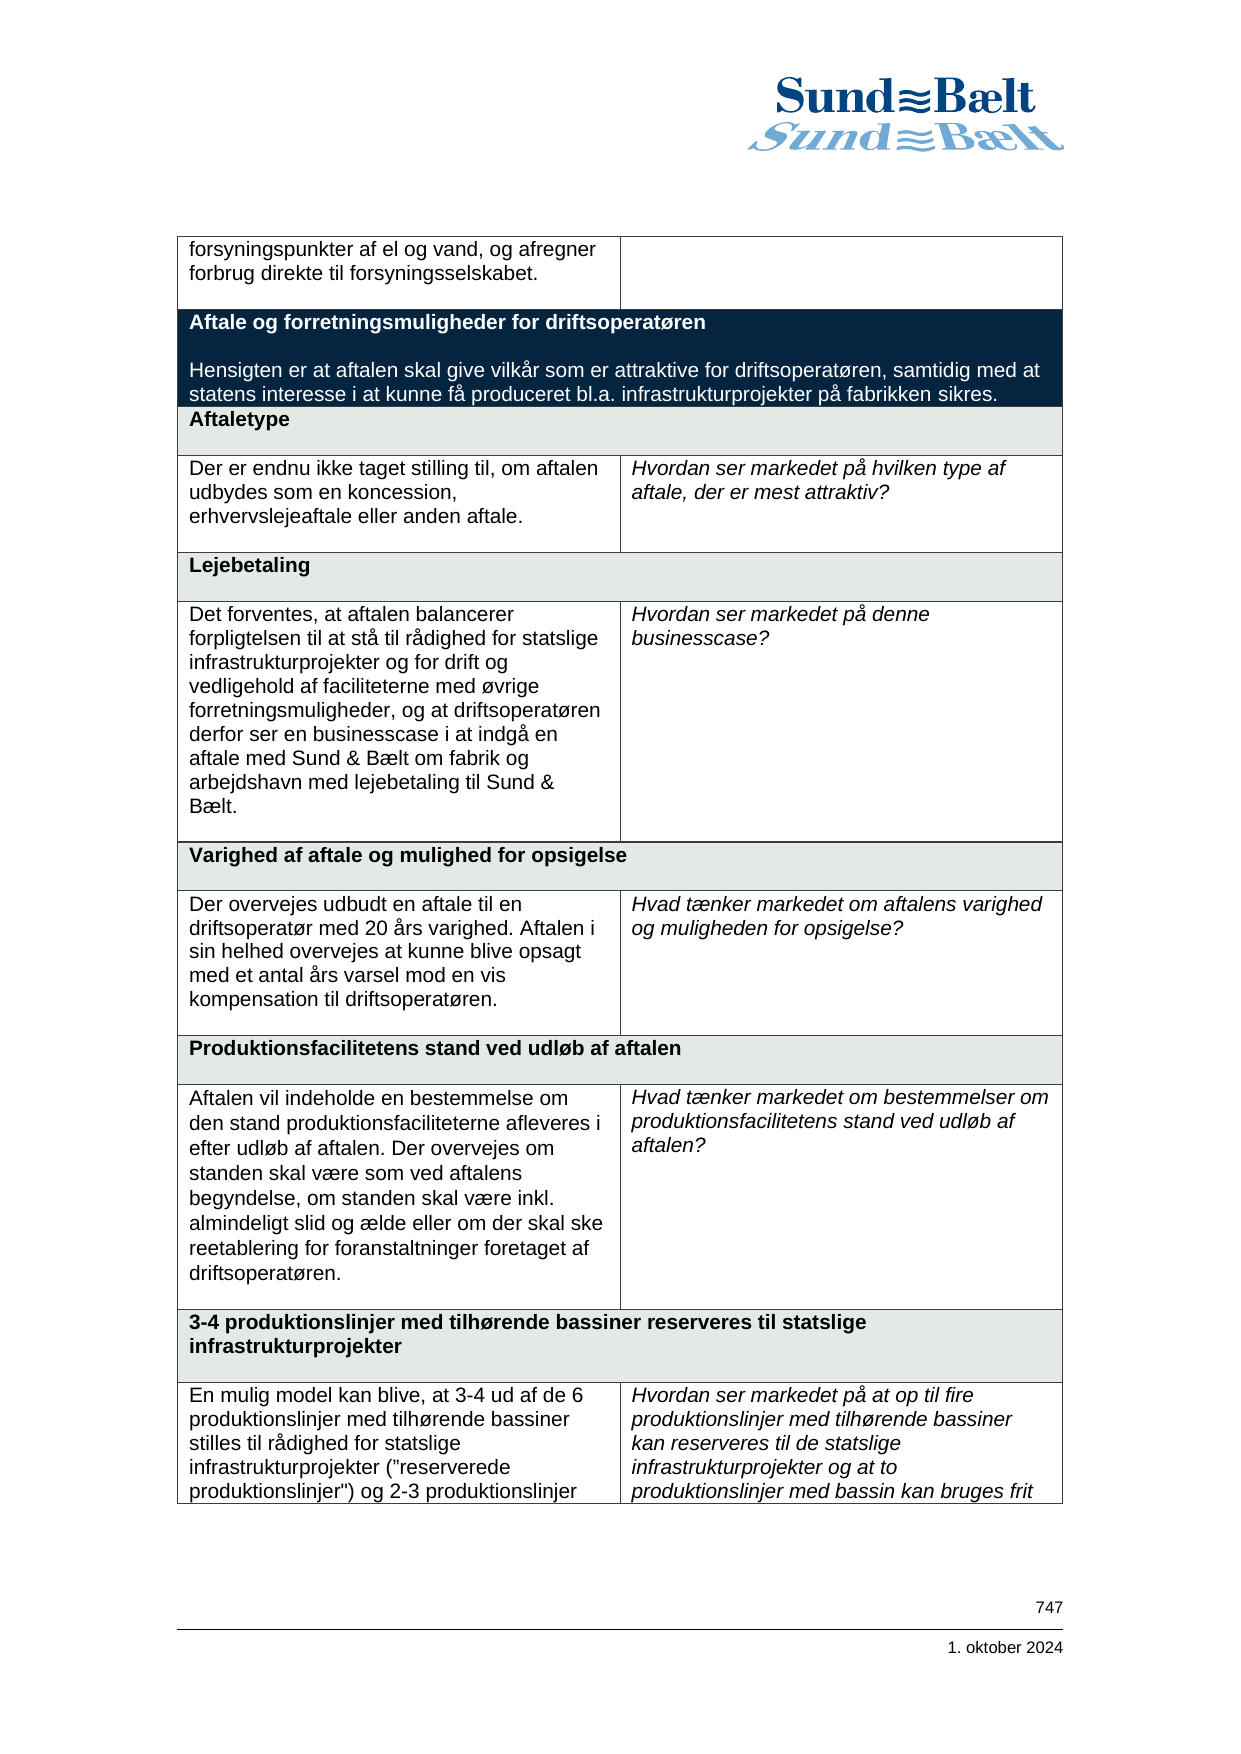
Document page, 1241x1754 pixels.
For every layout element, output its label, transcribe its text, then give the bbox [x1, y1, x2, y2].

table_cell Der er endnu ikke taget stilling til, om aftalen udbydes som en koncession, erhvervslejeaftale eller anden aftale. [178, 456, 620, 552]
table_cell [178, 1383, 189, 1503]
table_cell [621, 237, 1062, 309]
table_cell Produktionsfacilitetens stand ved udløb af aftalen [178, 1036, 1062, 1084]
table_cell Det forventes, at aftalen balancerer forpligtelsen til at stå til rådighed for statslige infrastrukturprojekter og for drift og vedligehold af faciliteterne med øvrige forretningsmuligheder, og at driftsoperatøren derfor ser en businesscase i at indgå en aftale med Sund & Bælt om fabrik og arbejdshavn med lejebetaling til Sund & Bælt. [178, 602, 620, 841]
table_cell Hvordan ser markedet på denne businesscase? [621, 602, 1062, 841]
table_cell Hvordan ser markedet på hvilken type af aftale, der er mest attraktiv? [621, 456, 1062, 552]
table_cell Hvad tænker markedet om bestemmelser om produktionsfacilitetens stand ved udløb af aftalen? [621, 1085, 1062, 1309]
table_cell Aftale og forretningsmuligheder for driftsoperatøren Hensigten er at aftalen skal give vilkår som er attraktive for driftsoperatøren, samtidig med at statens interesse i at kunne få produceret bl.a. infrastrukturprojekter på fabrikken sikres. [178, 310, 1062, 406]
table_cell Aftaletype [178, 407, 1062, 455]
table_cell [178, 237, 620, 309]
table_cell Aftalen vil indeholde en bestemmelse om den stand produktionsfaciliteterne afleveres i efter udløb af aftalen. Der overvejes om standen skal være som ved aftalens begyndelse, om standen skal være inkl. almindeligt slid og ælde eller om der skal ske reetablering for foranstaltninger foretaget af driftsoperatøren. [178, 1085, 620, 1309]
table_cell 3-4 produktionslinjer med tilhørende bassiner reserveres til statslige infrastrukturprojekter [178, 1310, 1062, 1382]
table_cell Hvad tænker markedet om aftalens varighed og muligheden for opsigelse? [621, 891, 1062, 1035]
table_cell Varighed af aftale og mulighed for opsigelse [178, 843, 1062, 890]
table_cell Der overvejes udbudt en aftale til en driftsoperatør med 20 års varighed. Aftalen i sin helhed overvejes at kunne blive opsagt med et antal års varsel mod en vis kompensation til driftsoperatøren. [178, 891, 620, 1035]
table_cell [621, 1383, 1062, 1503]
table_cell Lejebetaling [178, 553, 1062, 601]
